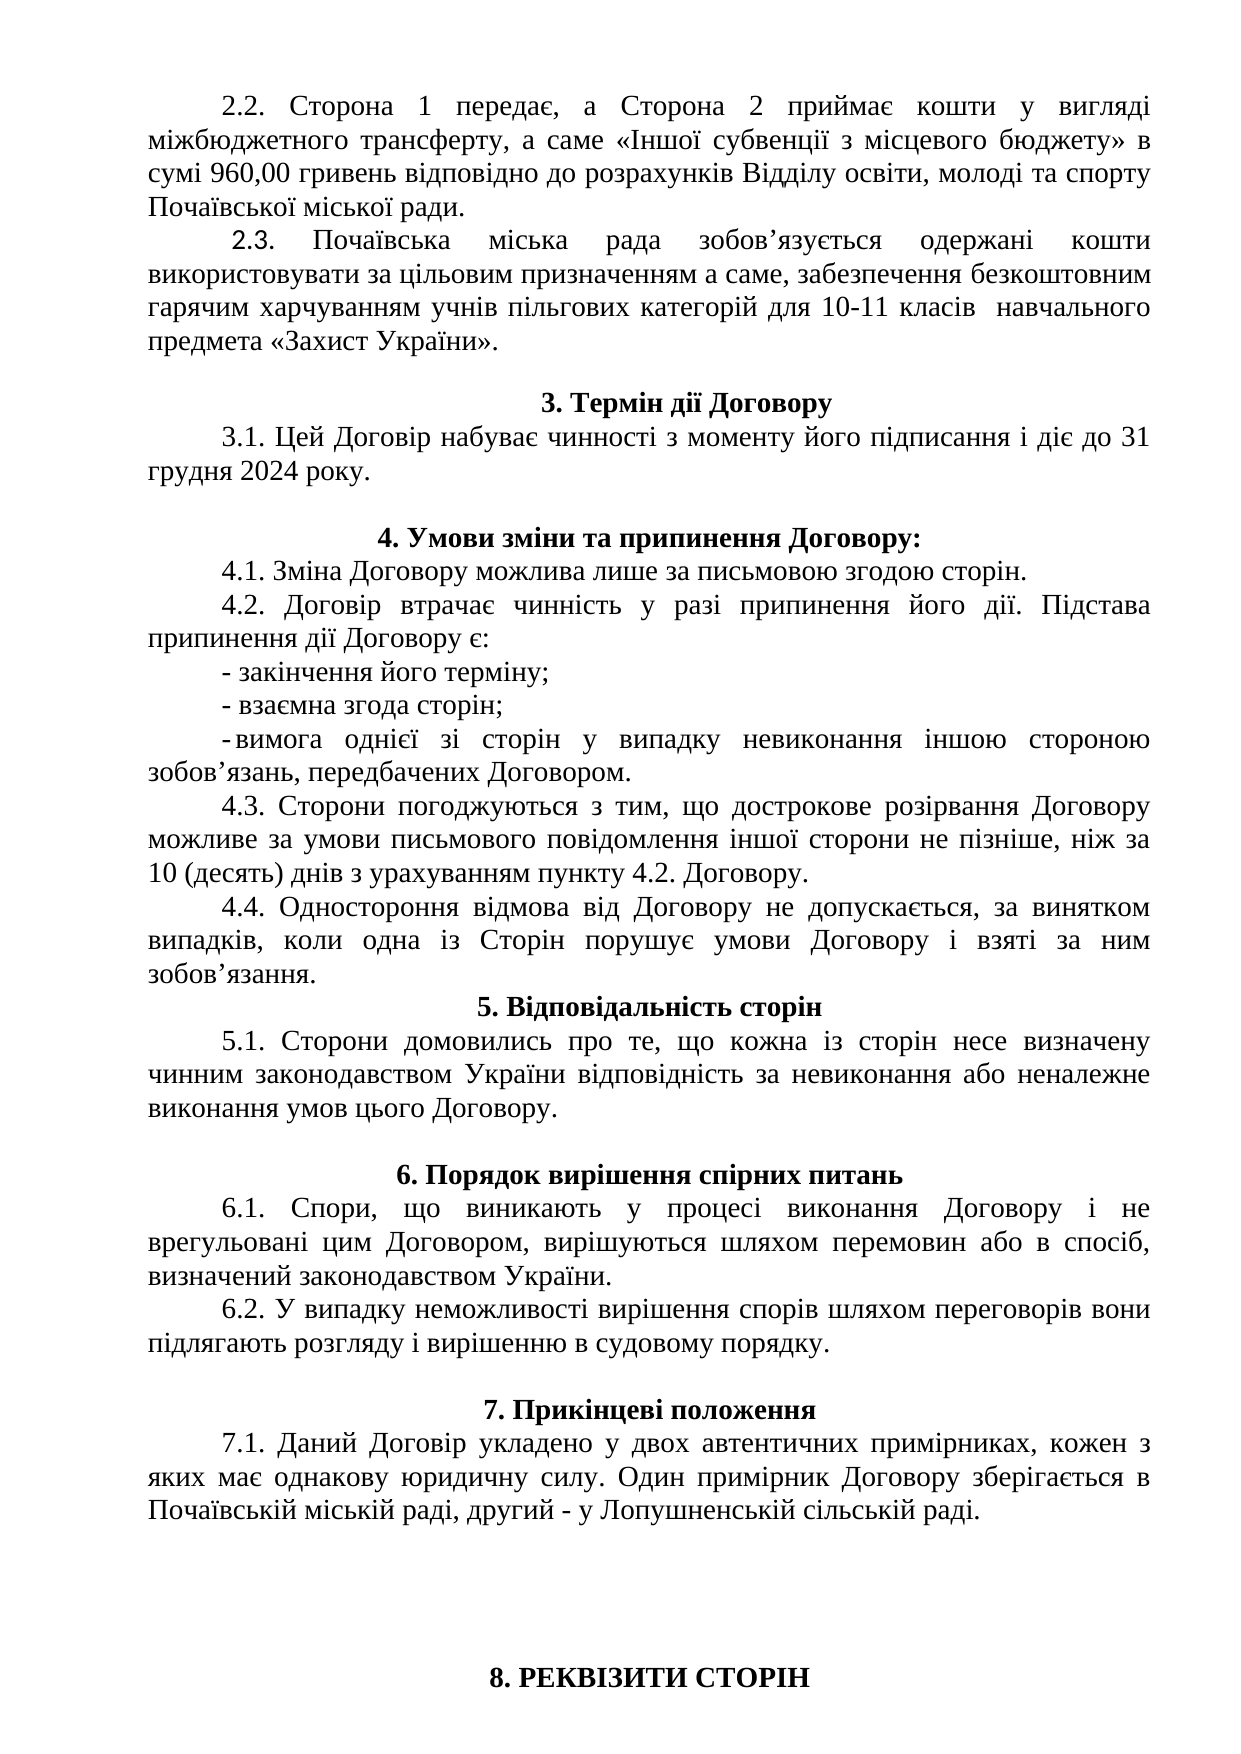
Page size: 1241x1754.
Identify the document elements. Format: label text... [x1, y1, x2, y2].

text 4.2. Договір втрачає чинність у разі припинення його дії. Підстава припинення дії Договору є: [148, 587, 1152, 654]
text 2.2. Сторона 1 передає, а Сторона 2 приймає кошти у вигляді міжбюджетного трансферту, а саме «Іншої субвенції з місцевого бюджету» в сумі 960,00 гривень відповідно до розрахунків Відділу освіти, молоді та спорту Почаївської міської ради. [148, 88, 1152, 223]
text - взаємна згода сторін; [148, 687, 1152, 721]
text 6.1. Спори, що виникають у процесі виконання Договору і не врегульовані цим Договором, вирішуються шляхом перемовин або в спосіб, визначений законодавством України. [148, 1191, 1152, 1291]
text 7. Прикінцеві положення [148, 1392, 1152, 1425]
text 4.4. Одностороння відмова від Договору не допускається, за винятком випадків, коли одна із Сторін порушує умови Договору і взяті за ним зобов’язання. [148, 889, 1152, 989]
text 4.1. Зміна Договору можлива лише за письмовою згодою сторін. [148, 553, 1152, 587]
text 8. РЕКВІЗИТИ СТОРІН [148, 1660, 1152, 1694]
text 3.1. Цей Договір набуває чинності з моменту його підписання і діє до 31 грудня 2024 року. [148, 419, 1152, 486]
text 4. Умови зміни та припинення Договору: [148, 520, 1152, 553]
text 6.2. У випадку неможливості вирішення спорів шляхом переговорів вони підлягають розгляду і вирішенню в судовому порядку. [148, 1291, 1152, 1358]
text 7.1. Даний Договір укладено у двох автентичних примірниках, кожен з яких має однакову юридичну силу. Один примірник Договору зберігається в Почаївській міській раді, другий - у Лопушненській сільській раді. [148, 1425, 1152, 1526]
text 5. Відповідальність сторін [148, 989, 1152, 1023]
text 6. Порядок вирішення спірних питань [148, 1157, 1152, 1191]
text 2.3. Почаївська міська рада зобов’язується одержані кошти використовувати за цільовим призначенням а саме, забезпечення безкоштовним гарячим харчуванням учнів пільгових категорій для 10-11 класів навчального предмета «Захист України». [148, 223, 1152, 357]
text - закінчення його терміну; [148, 654, 1152, 687]
text 5.1. Сторони домовились про те, що кожна із сторін несе визначену чинним законодавством України відповідність за невиконання або неналежне виконання умов цього Договору. [148, 1023, 1152, 1123]
text 3. Термін дії Договору [148, 386, 1152, 419]
text - вимога однієї зі сторін у випадку невиконання іншою стороною зобов’язань, передбачених Договором. [148, 721, 1152, 788]
text 4.3. Сторони погоджуються з тим, що дострокове розірвання Договору можливе за умови письмового повідомлення іншої сторони не пізніше, ніж за 10 (десять) днів з урахуванням пункту 4.2. Договору. [148, 788, 1152, 889]
